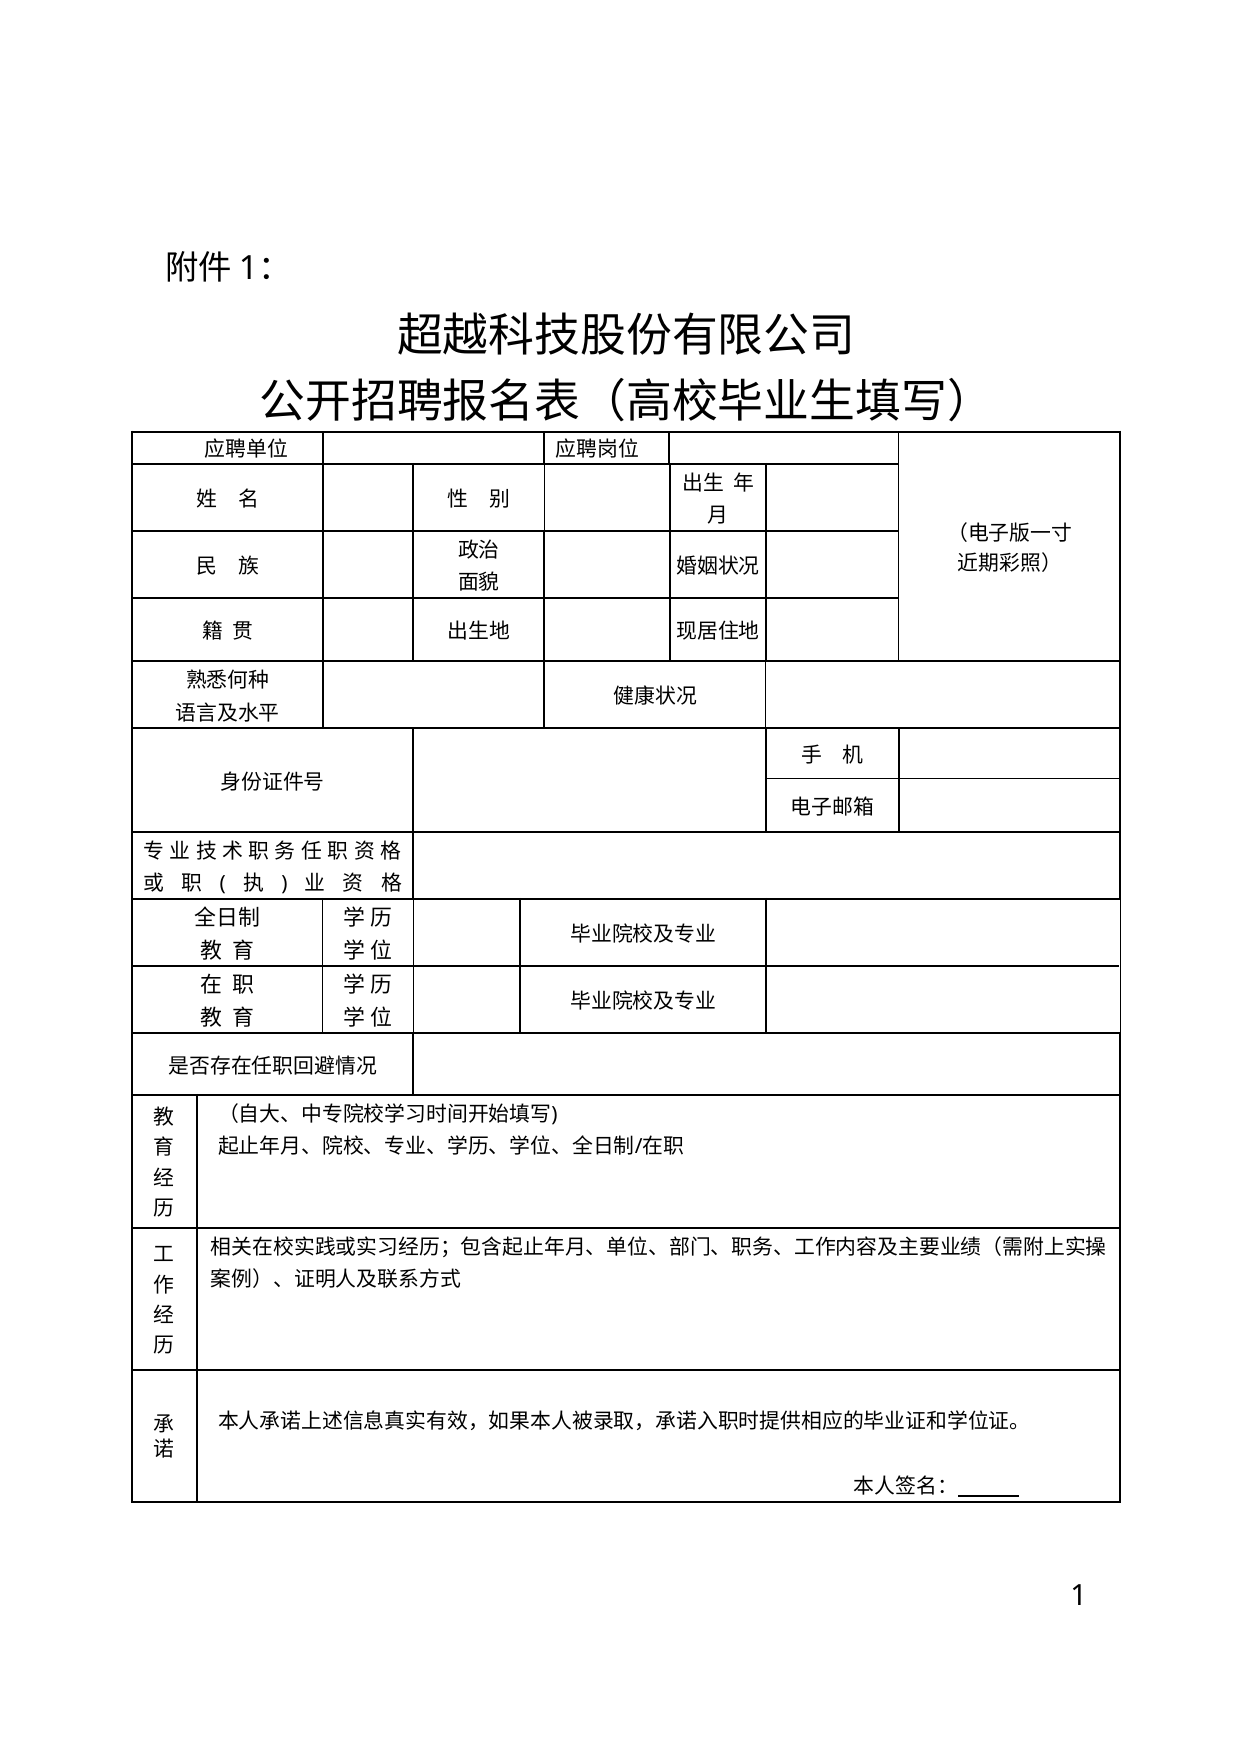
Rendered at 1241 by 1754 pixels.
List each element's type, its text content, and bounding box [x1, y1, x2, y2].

table_cell [324, 465, 412, 530]
text 附件1： [165, 233, 1087, 298]
table_cell 健康状况 [545, 662, 765, 727]
table_cell 工 作 经 历 [133, 1229, 196, 1368]
table_cell 是否存在任职回避情况 [133, 1034, 412, 1094]
table_cell 性 别 [414, 465, 544, 530]
table_cell 出生 年月 [671, 465, 765, 530]
table_cell 教 育 经 历 [133, 1096, 196, 1227]
table_header 应聘岗位 [545, 433, 668, 463]
table_cell [324, 599, 412, 660]
table_cell 政治 面貌 [414, 532, 543, 597]
table_cell [900, 729, 1119, 778]
table_header [324, 433, 543, 463]
table_cell [767, 900, 1120, 965]
table_cell 熟悉何种 语言及水平 [133, 662, 322, 727]
table_cell [767, 965, 1120, 1032]
table_cell [767, 599, 898, 660]
table_cell [324, 662, 543, 727]
table_cell [414, 833, 1119, 898]
table_cell [545, 532, 669, 597]
table_cell [900, 779, 1119, 831]
table_cell 毕业院校及专业 [521, 967, 765, 1032]
table_cell 身份证件号 [133, 729, 412, 831]
table_cell [414, 900, 519, 965]
table_cell 本人承诺上述信息真实有效，如果本人被录取，承诺入职时提供相应的毕业证和学位证。 本人签名： [198, 1371, 1119, 1501]
table_cell 承 诺 [133, 1371, 196, 1501]
table_header 应聘单位 [133, 433, 322, 463]
text 公开招聘报名表（高校毕业生填写） [165, 364, 1087, 431]
table_cell [414, 1034, 1119, 1094]
table_cell 全日制 教 育 [133, 900, 322, 965]
table_cell 出生地 [414, 599, 543, 660]
table_header [670, 433, 898, 463]
table_cell [414, 967, 519, 1032]
table_cell 籍 贯 [133, 599, 322, 660]
table_cell [766, 662, 1119, 727]
table_cell [767, 465, 898, 530]
text 超越科技股份有限公司 [165, 298, 1087, 364]
table_cell 电子邮箱 [767, 779, 898, 831]
table_header （电子版一寸 近期彩照） [899, 433, 1119, 660]
table_cell [324, 532, 412, 597]
table_cell 婚姻状况 [671, 532, 765, 597]
table_cell 现居住地 [671, 599, 765, 660]
table_cell 学 历 学 位 [323, 967, 413, 1032]
table_cell 专业技术职务任职资格 或职(执)业资格 [133, 833, 412, 898]
table_cell [767, 532, 898, 597]
table_cell 民 族 [133, 532, 322, 597]
table_cell 学 历 学 位 [323, 900, 413, 965]
table_cell 毕业院校及专业 [521, 900, 765, 965]
table_cell [545, 465, 669, 530]
table_cell [545, 599, 669, 660]
table_cell 手 机 [767, 729, 898, 778]
table_cell [414, 729, 765, 831]
table_cell 姓 名 [133, 465, 322, 530]
table_cell 在 职 教 育 [133, 967, 322, 1032]
table_cell 相关在校实践或实习经历；包含起止年月、单位、部门、职务、工作内容及主要业绩（需附上实操案例）、证明人及联系方式 [198, 1229, 1119, 1368]
table_cell （自大、中专院校学习时间开始填写) 起止年月、院校、专业、学历、学位、全日制/在职 [198, 1096, 1119, 1227]
